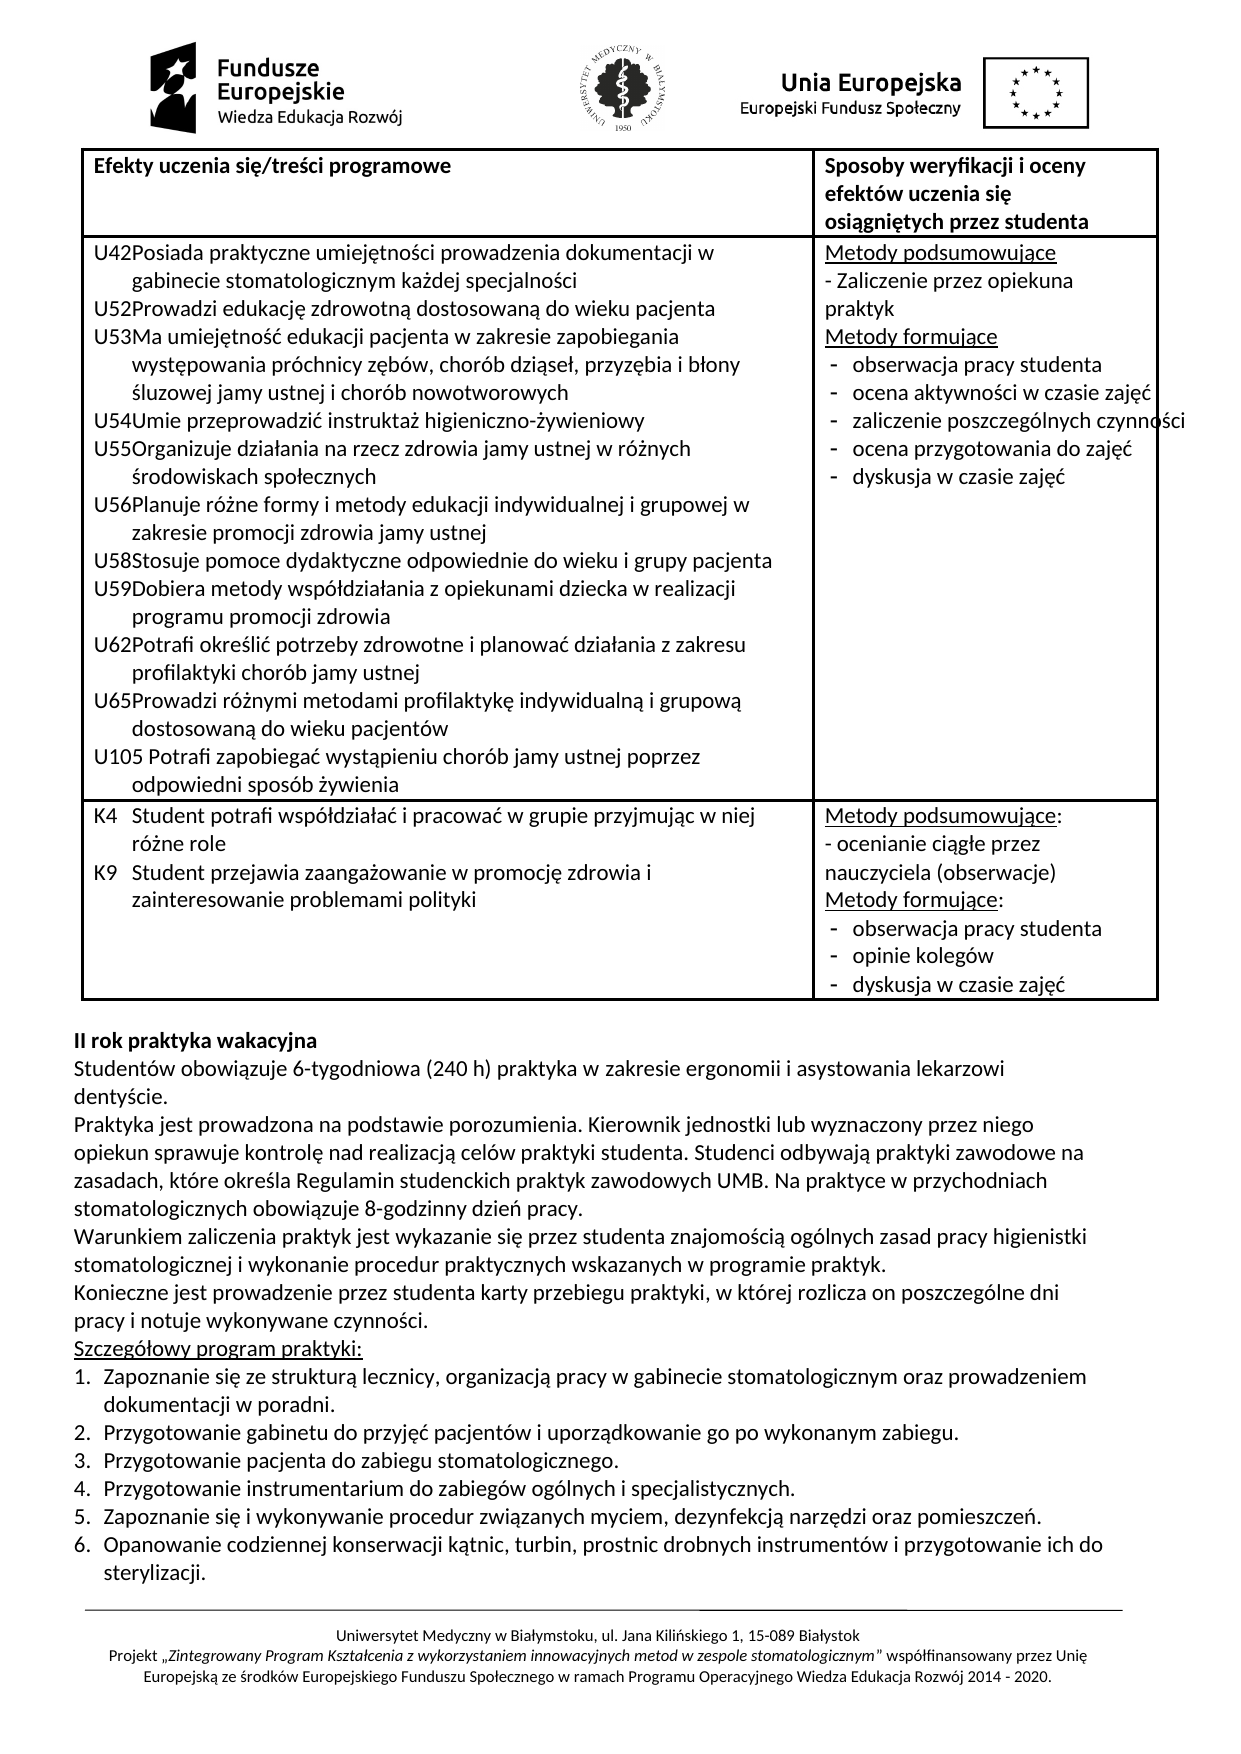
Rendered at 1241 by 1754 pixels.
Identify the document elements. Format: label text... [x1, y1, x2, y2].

picture [128, 19, 424, 148]
text Studentów obowiązuje 6-tygodniowa (240 h) praktyka w zakresie ergonomii i asystowania lekarzowi dentyście. [74, 1054, 1093, 1110]
text Warunkiem zaliczenia praktyk jest wykazanie się przez studenta znajomością ogólnych zasad pracy higienistki stomatologicznej i wykonanie procedur praktycznych wskazanych w programie praktyk. [74, 1222, 1093, 1278]
picture [580, 45, 665, 131]
list Opanowanie codziennej konserwacji kątnic, turbin, prostnic drobnych instrumentów i przygotowanie ich do sterylizacji. [74, 1530, 1166, 1586]
table_header Efekty uczenia się/treści programowe [84, 151, 812, 235]
text Praktyka jest prowadzona na podstawie porozumienia. Kierownik jednostki lub wyznaczony przez niego opiekun sprawuje kontrolę nad realizacją celów praktyki studenta. Studenci odbywają praktyki zawodowe na zasadach, które określa Regulamin studenckich praktyk zawodowych UMB. Na praktyce w przychodniach stomatologicznych obowiązuje 8-godzinny dzień pracy. [74, 1110, 1093, 1222]
text Konieczne jest prowadzenie przez studenta karty przebiegu praktyki, w której rozlicza on poszczególne dni pracy i notuje wykonywane czynności. [74, 1278, 1093, 1334]
table_cell Metody podsumowujące: - ocenianie ciągłe przez nauczyciela (obserwacje) Metody formujące: obserwacja pracy studenta opinie kolegów dyskusja w czasie zajęć [815, 802, 1156, 998]
list Przygotowanie pacjenta do zabiegu stomatologicznego. [74, 1446, 1166, 1474]
picture [716, 33, 1111, 148]
table_header Sposoby weryfikacji i oceny efektów uczenia się osiągniętych przez studenta [815, 151, 1156, 235]
list Przygotowanie gabinetu do przyjęć pacjentów i uporządkowanie go po wykonanym zabiegu. [74, 1418, 1166, 1446]
text Szczegółowy program praktyki: [74, 1334, 1093, 1362]
table_cell U42 Posiada praktyczne umiejętności prowadzenia dokumentacji w gabinecie stomatologicznym każdej specjalności U52 Prowadzi edukację zdrowotną dostosowaną do wieku pacjenta U53 Ma umiejętność edukacji pacjenta w zakresie zapobiegania występowania próchnicy zębów, chorób dziąseł, przyzębia i błony śluzowej jamy ustnej i chorób nowotworowych U54 Umie przeprowadzić instruktaż higieniczno-żywieniowy U55 Organizuje działania na rzecz zdrowia jamy ustnej w różnych środowiskach społecznych U56 Planuje różne formy i metody edukacji indywidualnej i grupowej w zakresie promocji zdrowia jamy ustnej U58 Stosuje pomoce dydaktyczne odpowiednie do wieku i grupy pacjenta U59 Dobiera metody współdziałania z opiekunami dziecka w realizacji programu promocji zdrowia U62 Potrafi określić potrzeby zdrowotne i planować działania z zakresu profilaktyki chorób jamy ustnej U65 Prowadzi różnymi metodami profilaktykę indywidualną i grupową dostosowaną do wieku pacjentów U105 Potrafi zapobiegać wystąpieniu chorób jamy ustnej poprzez odpowiedni sposób żywienia [84, 238, 812, 798]
list Zapoznanie się i wykonywanie procedur związanych myciem, dezynfekcją narzędzi oraz pomieszczeń. [74, 1502, 1166, 1530]
subtitle II rok praktyka wakacyjna [74, 1026, 1093, 1054]
table_cell K4 Student potrafi współdziałać i pracować w grupie przyjmując w niej różne role K9 Student przejawia zaangażowanie w promocję zdrowia i zainteresowanie problemami polityki [84, 802, 812, 998]
list Przygotowanie instrumentarium do zabiegów ogólnych i specjalistycznych. [74, 1474, 1166, 1502]
list Zapoznanie się ze strukturą lecznicy, organizacją pracy w gabinecie stomatologicznym oraz prowadzeniem dokumentacji w poradni. [74, 1362, 1166, 1418]
